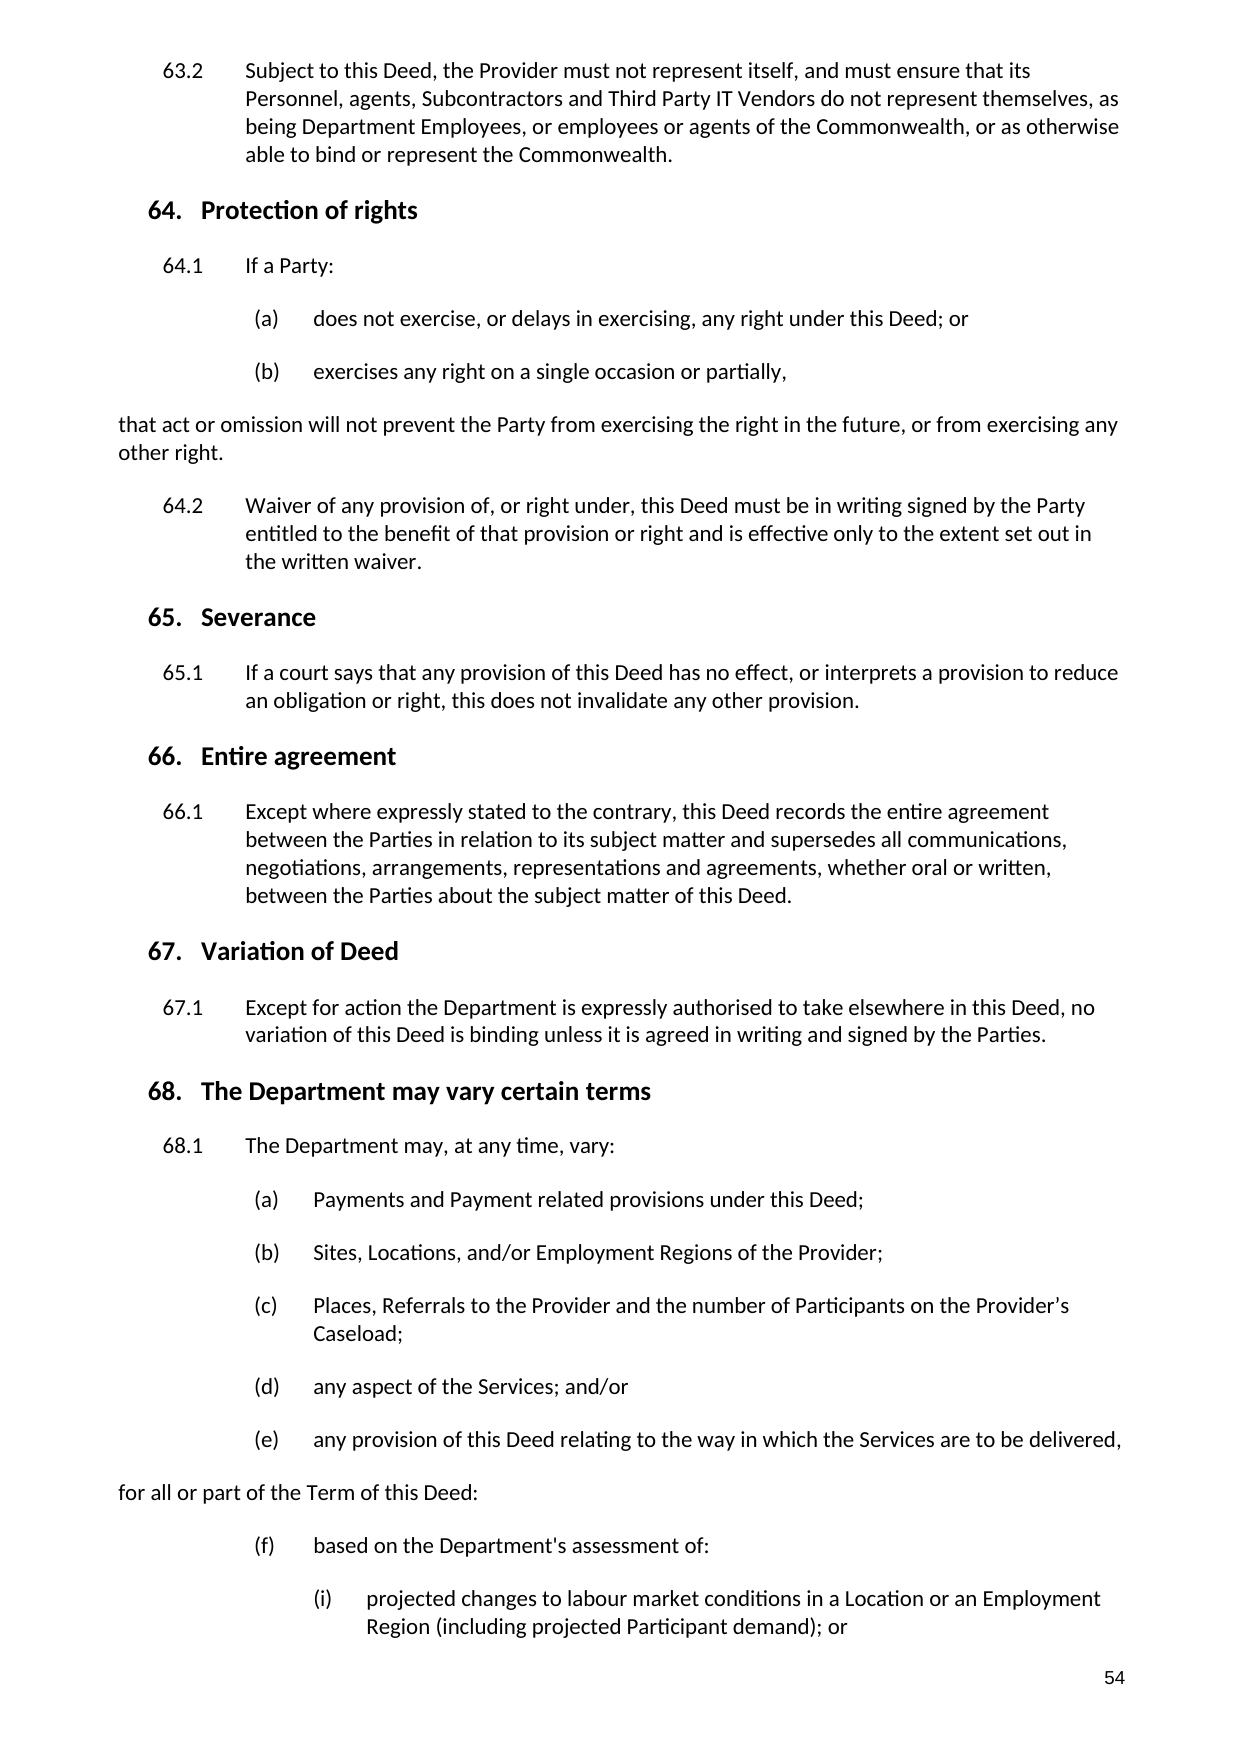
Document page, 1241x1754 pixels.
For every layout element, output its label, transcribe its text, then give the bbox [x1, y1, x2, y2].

text Except where expressly stated to the contrary, this Deed records the entire agreement between the Parties in relation to its subject matter and supersedes all communications, negotiations, arrangements, representations and agreements, whether oral or written, between the Parties about the subject matter of this Deed. [162, 797, 1125, 909]
text does not exercise, or delays in exercising, any right under this Deed; or [254, 304, 1125, 332]
text Variation of Deed [148, 934, 1125, 968]
text Except for action the Department is expressly authorised to take elsewhere in this Deed, no variation of this Deed is binding unless it is agreed in writing and signed by the Parties. [162, 993, 1125, 1049]
text Entire agreement [148, 739, 1125, 772]
text Payments and Payment related provisions under this Deed; [254, 1185, 1125, 1213]
text exercises any right on a single occasion or partially, [254, 357, 1125, 385]
text Sites, Locations, and/or Employment Regions of the Provider; [254, 1238, 1125, 1266]
text Waiver of any provision of, or right under, this Deed must be in writing signed by the Party entitled to the benefit of that provision or right and is effective only to the extent set out in the written waiver. [162, 491, 1125, 575]
text for all or part of the Term of this Deed: [118, 1478, 1125, 1506]
text any aspect of the Services; and/or [254, 1372, 1125, 1400]
text any provision of this Deed relating to the way in which the Services are to be delivered, [254, 1425, 1125, 1453]
text based on the Department's assessment of: [254, 1531, 1125, 1559]
text projected changes to labour market conditions in a Location or an Employment Region (including projected Participant demand); or [313, 1584, 1125, 1640]
text The Department may vary certain terms [148, 1074, 1125, 1107]
text Protection of rights [148, 193, 1125, 226]
text If a Party: [162, 251, 1125, 279]
text Severance [148, 600, 1125, 633]
text If a court says that any provision of this Deed has no effect, or interprets a provision to reduce an obligation or right, this does not invalidate any other provision. [162, 658, 1125, 714]
text Subject to this Deed, the Provider must not represent itself, and must ensure that its Personnel, agents, Subcontractors and Third Party IT Vendors do not represent themselves, as being Department Employees, or employees or agents of the Commonwealth, or as otherwise able to bind or represent the Commonwealth. [162, 56, 1125, 168]
text that act or omission will not prevent the Party from exercising the right in the future, or from exercising any other right. [118, 410, 1125, 466]
text Places, Referrals to the Provider and the number of Participants on the Provider’s Caseload; [254, 1291, 1125, 1347]
text The Department may, at any time, vary: [162, 1132, 1125, 1160]
